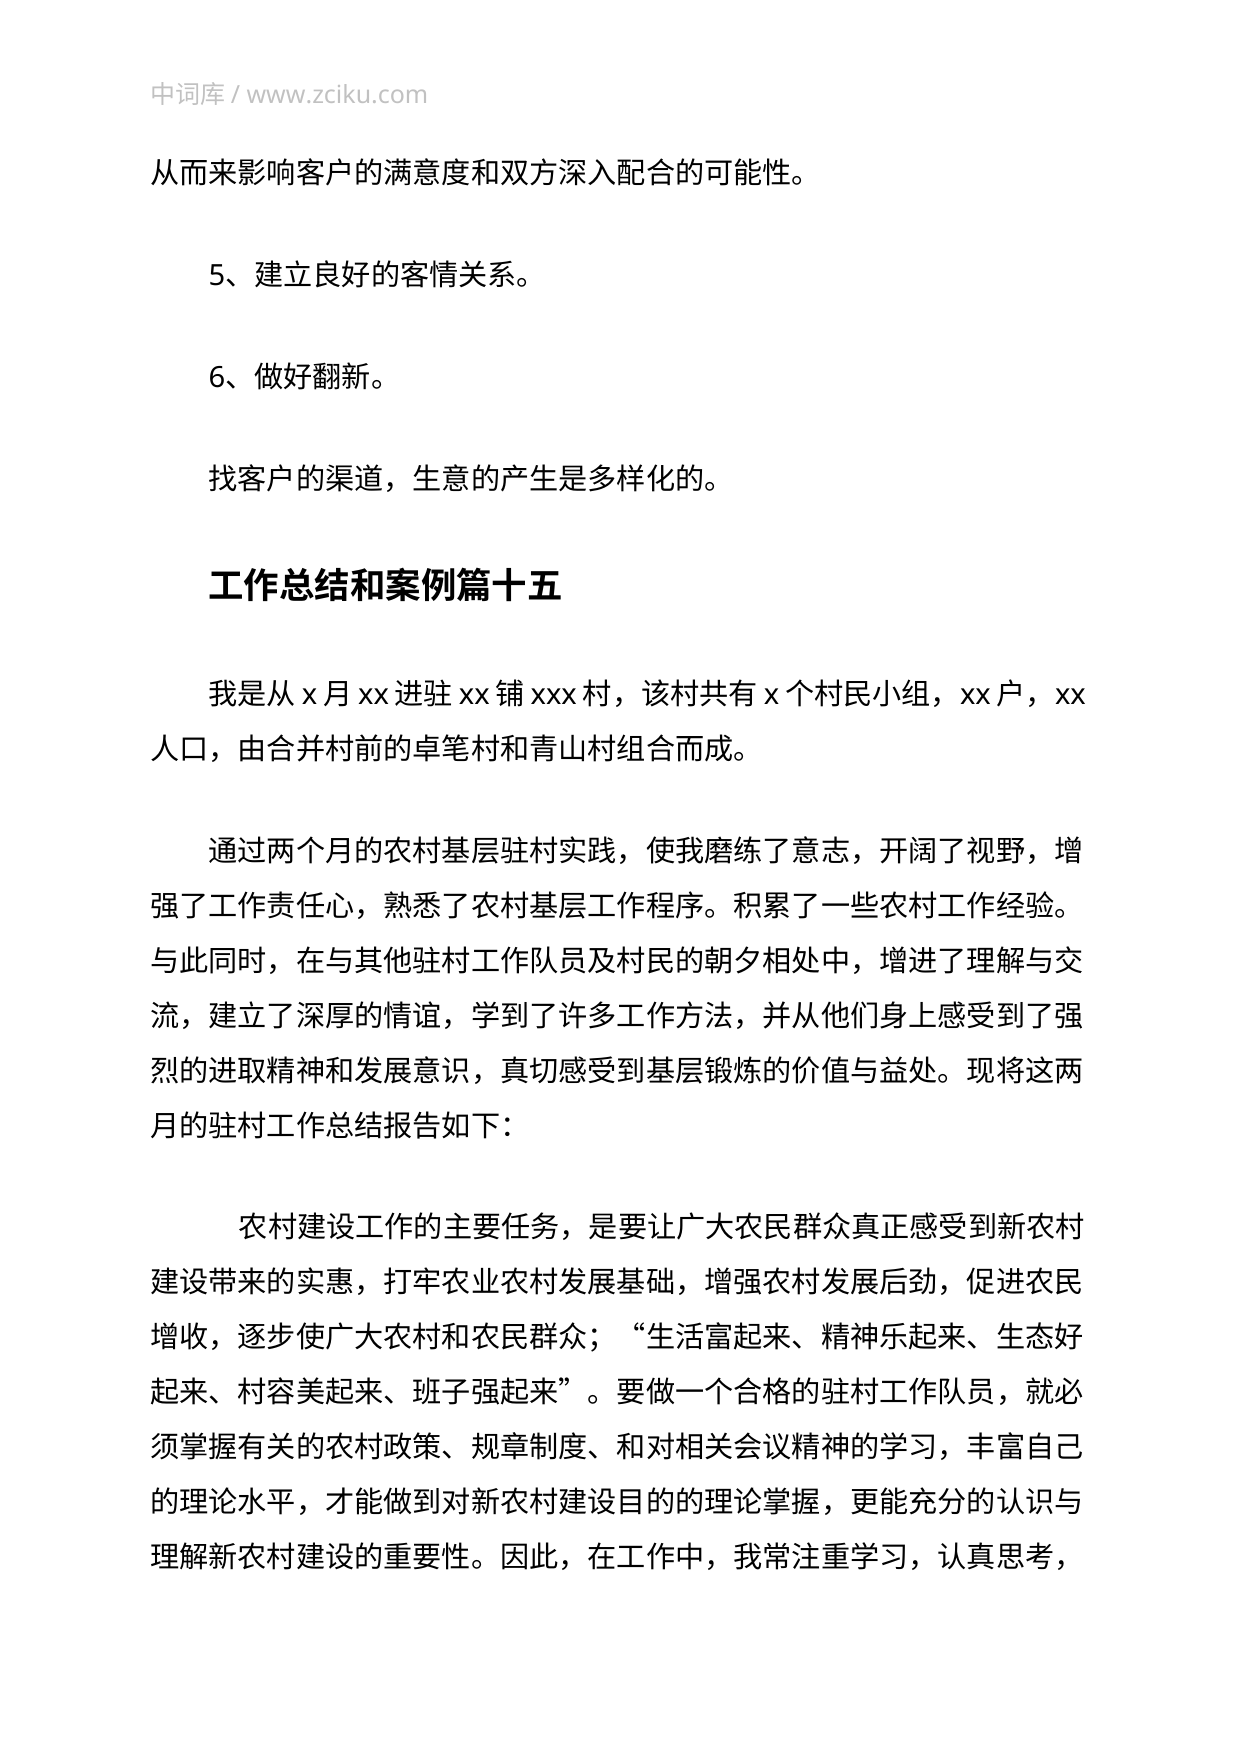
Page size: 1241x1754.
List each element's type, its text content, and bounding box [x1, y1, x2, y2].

text 通过两个月的农村基层驻村实践，使我磨练了意志，开阔了视野，增强了工作责任心，熟悉了农村基层工作程序。积累了一些农村工作经验。与此同时，在与其他驻村工作队员及村民的朝夕相处中，增进了理解与交流，建立了深厚的情谊，学到了许多工作方法，并从他们身上感受到了强烈的进取精神和发展意识，真切感受到基层锻炼的价值与益处。现将这两月的驻村工作总结报告如下： [150, 828, 1090, 1144]
text 6、做好翻新。 [150, 354, 1090, 396]
text 5、建立良好的客情关系。 [150, 252, 1090, 294]
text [150, 1204, 1090, 1576]
text 我是从x月xx进驻xx铺xxx村，该村共有x个村民小组，xx户，xx人口，由合并村前的卓笔村和青山村组合而成。 [150, 671, 1090, 768]
text 工作总结和案例篇十五 [150, 557, 1090, 609]
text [150, 150, 1090, 192]
text 找客户的渠道，生意的产生是多样化的。 [150, 456, 1090, 498]
